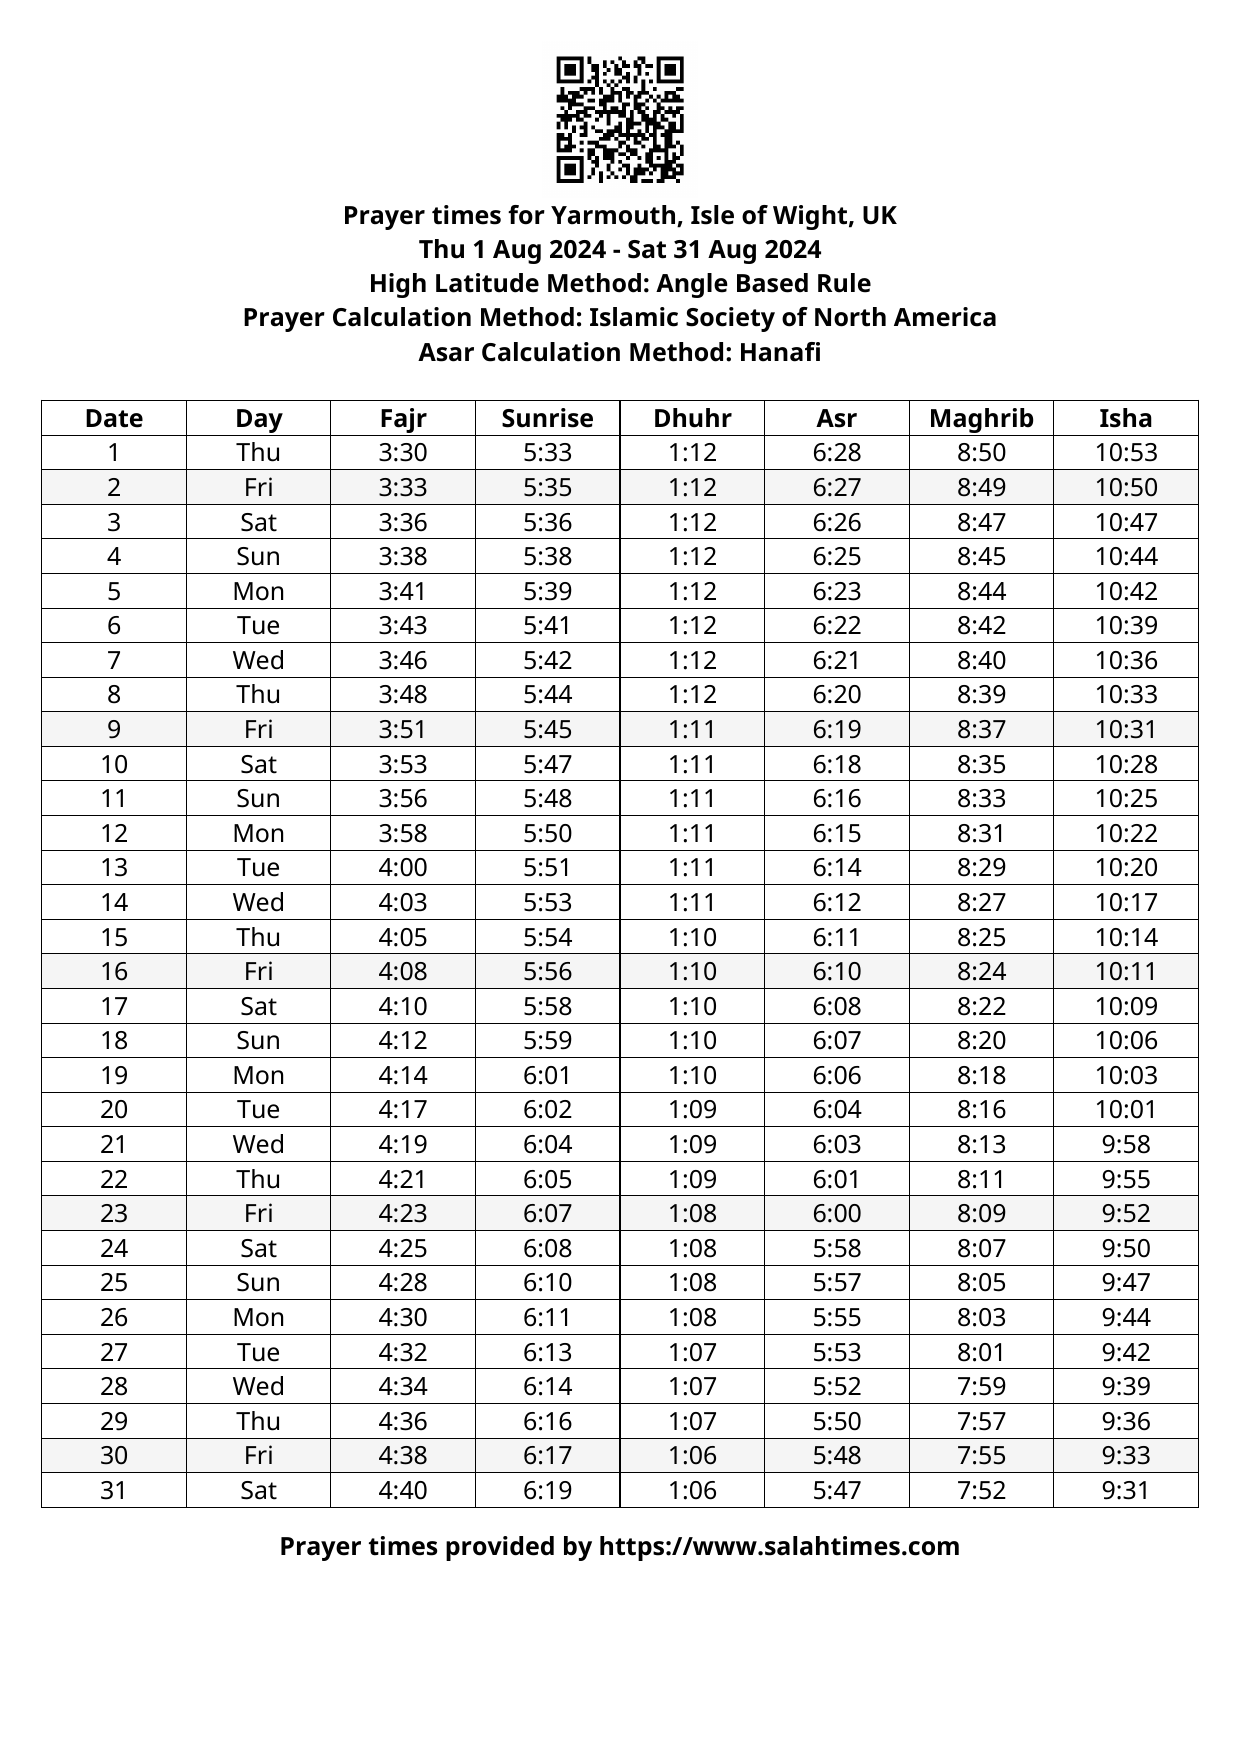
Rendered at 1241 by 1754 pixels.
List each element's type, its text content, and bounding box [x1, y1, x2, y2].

table_cell 5:53 [765, 1335, 909, 1368]
table_cell 6:14 [476, 1369, 619, 1403]
text High Latitude Method: Angle Based Rule [42, 266, 1198, 300]
table_cell 4:00 [331, 851, 475, 884]
table_cell 9:44 [1054, 1300, 1198, 1334]
table_cell 4:19 [331, 1127, 475, 1161]
table_cell 5:53 [476, 885, 619, 919]
table_cell 6:00 [765, 1196, 909, 1230]
table_cell 5:54 [476, 920, 619, 953]
table_cell 8:40 [910, 643, 1053, 677]
table_cell 4:38 [331, 1439, 475, 1472]
table_cell Thu [187, 1404, 330, 1437]
table_cell 5:35 [476, 470, 619, 504]
table_cell 23 [42, 1196, 186, 1230]
table_cell 5:44 [476, 678, 619, 711]
table_cell 10:22 [1054, 816, 1198, 849]
table_cell 5:38 [476, 539, 619, 573]
table_cell 1:09 [621, 1127, 764, 1161]
table_cell 1:12 [621, 574, 764, 607]
table_cell 28 [42, 1369, 186, 1403]
table_cell 1:06 [621, 1473, 764, 1507]
table_cell 6:19 [765, 712, 909, 746]
text Prayer times for Yarmouth, Isle of Wight, UK [42, 198, 1198, 232]
table_cell 9:42 [1054, 1335, 1198, 1368]
table_cell 8:27 [910, 885, 1053, 919]
table_cell 8:47 [910, 505, 1053, 538]
table_cell 1:11 [621, 781, 764, 815]
table_cell 8:33 [910, 781, 1053, 815]
table_cell Mon [187, 1300, 330, 1334]
table_cell 10:01 [1054, 1093, 1198, 1126]
table_cell 3:53 [331, 747, 475, 780]
table_cell Sat [187, 505, 330, 538]
table_cell 6:08 [476, 1231, 619, 1264]
table_cell Wed [187, 1127, 330, 1161]
table_cell 6:22 [765, 609, 909, 642]
table_cell 6:06 [765, 1058, 909, 1092]
table_cell 1:09 [621, 1093, 764, 1126]
table_cell 9:55 [1054, 1162, 1198, 1195]
table_cell 10:39 [1054, 609, 1198, 642]
table_cell 1:11 [621, 851, 764, 884]
table_cell 6:03 [765, 1127, 909, 1161]
table_cell 6:15 [765, 816, 909, 849]
table_cell Tue [187, 609, 330, 642]
table_cell 5:50 [765, 1404, 909, 1437]
table_cell 2 [42, 470, 186, 504]
table_cell 5:48 [765, 1439, 909, 1472]
table_cell 5:47 [476, 747, 619, 780]
table_cell 6:17 [476, 1439, 619, 1472]
table_cell 5:33 [476, 436, 619, 469]
table_cell 4:12 [331, 1024, 475, 1057]
table_cell 20 [42, 1093, 186, 1126]
table_cell Fri [187, 1196, 330, 1230]
table_cell 6:27 [765, 470, 909, 504]
table_cell Tue [187, 1335, 330, 1368]
table_cell 1:12 [621, 609, 764, 642]
table_cell 9 [42, 712, 186, 746]
table_header Sunrise [476, 401, 619, 434]
table_cell 7:55 [910, 1439, 1053, 1472]
text Asar Calculation Method: Hanafi [42, 334, 1198, 368]
table_cell 6:04 [476, 1127, 619, 1161]
table_cell 4:03 [331, 885, 475, 919]
table_cell 4:14 [331, 1058, 475, 1092]
table_cell 10:47 [1054, 505, 1198, 538]
table_header Asr [765, 401, 909, 434]
table_cell 30 [42, 1439, 186, 1472]
table_cell 1:08 [621, 1266, 764, 1299]
table_cell 4:05 [331, 920, 475, 953]
table_cell 11 [42, 781, 186, 815]
table_cell 5:39 [476, 574, 619, 607]
table_cell 3:30 [331, 436, 475, 469]
table_header Isha [1054, 401, 1198, 434]
table_cell 25 [42, 1266, 186, 1299]
table_cell 4:21 [331, 1162, 475, 1195]
table_cell 10:44 [1054, 539, 1198, 573]
table_cell 31 [42, 1473, 186, 1507]
table_cell 10:50 [1054, 470, 1198, 504]
table_cell 10:25 [1054, 781, 1198, 815]
text Thu 1 Aug 2024 - Sat 31 Aug 2024 [42, 232, 1198, 266]
table_cell 8:18 [910, 1058, 1053, 1092]
table_cell 5:59 [476, 1024, 619, 1057]
table_cell 1:07 [621, 1335, 764, 1368]
table_cell 10:36 [1054, 643, 1198, 677]
table_cell 5:51 [476, 851, 619, 884]
table_cell 4:28 [331, 1266, 475, 1299]
table_cell 10 [42, 747, 186, 780]
table_cell 3:41 [331, 574, 475, 607]
table_cell 4:40 [331, 1473, 475, 1507]
table_cell 5:58 [476, 989, 619, 1022]
table_cell 1:11 [621, 885, 764, 919]
table_cell 8:39 [910, 678, 1053, 711]
table_cell Thu [187, 1162, 330, 1195]
text Prayer Calculation Method: Islamic Society of North America [42, 300, 1198, 334]
table_cell 10:11 [1054, 954, 1198, 988]
table_cell 8:25 [910, 920, 1053, 953]
table_cell 8:45 [910, 539, 1053, 573]
table_cell 10:33 [1054, 678, 1198, 711]
table_cell 8:42 [910, 609, 1053, 642]
table_cell 6:08 [765, 989, 909, 1022]
table_cell Wed [187, 885, 330, 919]
table_cell 1:11 [621, 747, 764, 780]
table_cell 8:16 [910, 1093, 1053, 1126]
table_cell Sun [187, 539, 330, 573]
table_cell 6:13 [476, 1335, 619, 1368]
table_cell 3 [42, 505, 186, 538]
table_cell 6:21 [765, 643, 909, 677]
table_cell 9:39 [1054, 1369, 1198, 1403]
table_cell 9:33 [1054, 1439, 1198, 1472]
table_cell Wed [187, 1369, 330, 1403]
table_cell 4:17 [331, 1093, 475, 1126]
table_cell Thu [187, 436, 330, 469]
table_cell 6:12 [765, 885, 909, 919]
table_cell 3:43 [331, 609, 475, 642]
table_cell 10:53 [1054, 436, 1198, 469]
table_cell 10:17 [1054, 885, 1198, 919]
table_cell 1:12 [621, 643, 764, 677]
table_cell 5:42 [476, 643, 619, 677]
table_cell 4:08 [331, 954, 475, 988]
table_cell 1:12 [621, 505, 764, 538]
table_cell 10:31 [1054, 712, 1198, 746]
table_cell 16 [42, 954, 186, 988]
table_cell 6:11 [476, 1300, 619, 1334]
table_cell 4:25 [331, 1231, 475, 1264]
table_cell 8:24 [910, 954, 1053, 988]
table_cell Tue [187, 1093, 330, 1126]
table_cell 22 [42, 1162, 186, 1195]
table_cell 4:34 [331, 1369, 475, 1403]
text Prayer times provided by https://www.salahtimes.com [42, 1528, 1198, 1563]
table_cell 7 [42, 643, 186, 677]
table_cell Sun [187, 1266, 330, 1299]
table_cell 10:20 [1054, 851, 1198, 884]
table_cell 6:07 [476, 1196, 619, 1230]
table_header Date [42, 401, 186, 434]
table_cell 6:20 [765, 678, 909, 711]
table_cell 1:07 [621, 1369, 764, 1403]
table_cell 8:01 [910, 1335, 1053, 1368]
table_cell Mon [187, 1058, 330, 1092]
table_cell 5:52 [765, 1369, 909, 1403]
table_cell 3:56 [331, 781, 475, 815]
table_cell 8:44 [910, 574, 1053, 607]
table_cell 1:11 [621, 816, 764, 849]
table_cell 3:36 [331, 505, 475, 538]
table_cell 1:08 [621, 1300, 764, 1334]
table_cell 1:07 [621, 1404, 764, 1437]
table_cell 7:59 [910, 1369, 1053, 1403]
table_cell 4 [42, 539, 186, 573]
table_cell 9:47 [1054, 1266, 1198, 1299]
table_cell Fri [187, 1439, 330, 1472]
table_cell 6:28 [765, 436, 909, 469]
table_cell 19 [42, 1058, 186, 1092]
table_cell Sun [187, 1024, 330, 1057]
table_cell Sat [187, 747, 330, 780]
table_cell 4:30 [331, 1300, 475, 1334]
table_cell 1:08 [621, 1196, 764, 1230]
table_cell 26 [42, 1300, 186, 1334]
table_cell 10:28 [1054, 747, 1198, 780]
table_cell 10:42 [1054, 574, 1198, 607]
table_cell 1:12 [621, 436, 764, 469]
table_cell 1:12 [621, 470, 764, 504]
table_cell Tue [187, 851, 330, 884]
table_cell 12 [42, 816, 186, 849]
table_cell 21 [42, 1127, 186, 1161]
table_cell 9:52 [1054, 1196, 1198, 1230]
table_cell 5:58 [765, 1231, 909, 1264]
table_cell 6:18 [765, 747, 909, 780]
picture [542, 41, 699, 198]
table_cell 8 [42, 678, 186, 711]
table_cell 6:11 [765, 920, 909, 953]
table_cell Wed [187, 643, 330, 677]
table_cell 3:46 [331, 643, 475, 677]
table_cell 6:05 [476, 1162, 619, 1195]
table_cell 8:13 [910, 1127, 1053, 1161]
table_cell 6:04 [765, 1093, 909, 1126]
table_cell 4:36 [331, 1404, 475, 1437]
table_cell 5 [42, 574, 186, 607]
table_cell 6:01 [765, 1162, 909, 1195]
table_cell Sat [187, 1231, 330, 1264]
table_cell 29 [42, 1404, 186, 1437]
table_cell 5:56 [476, 954, 619, 988]
table_cell 5:57 [765, 1266, 909, 1299]
table_cell 8:11 [910, 1162, 1053, 1195]
table_cell 3:33 [331, 470, 475, 504]
table_cell 6:10 [765, 954, 909, 988]
table_cell 4:23 [331, 1196, 475, 1230]
table_cell 1:10 [621, 1024, 764, 1057]
table_cell Sat [187, 989, 330, 1022]
table_cell 6:23 [765, 574, 909, 607]
table_cell 18 [42, 1024, 186, 1057]
table_cell 6:16 [765, 781, 909, 815]
table_cell Fri [187, 954, 330, 988]
table_cell 4:10 [331, 989, 475, 1022]
table_cell Fri [187, 470, 330, 504]
table_cell 1 [42, 436, 186, 469]
table_cell Sun [187, 781, 330, 815]
table_cell 9:31 [1054, 1473, 1198, 1507]
table_header Fajr [331, 401, 475, 434]
table_cell 1:11 [621, 712, 764, 746]
table_cell 8:09 [910, 1196, 1053, 1230]
table_cell 15 [42, 920, 186, 953]
table_cell 1:10 [621, 920, 764, 953]
table_cell 4:32 [331, 1335, 475, 1368]
table_cell 5:55 [765, 1300, 909, 1334]
table_cell 10:09 [1054, 989, 1198, 1022]
table_cell Sat [187, 1473, 330, 1507]
table_cell 5:45 [476, 712, 619, 746]
table_cell 27 [42, 1335, 186, 1368]
table_cell 1:10 [621, 954, 764, 988]
table_cell 8:35 [910, 747, 1053, 780]
table_cell 3:58 [331, 816, 475, 849]
table_cell 6:19 [476, 1473, 619, 1507]
table_cell 5:41 [476, 609, 619, 642]
table_cell 8:03 [910, 1300, 1053, 1334]
table_header Dhuhr [621, 401, 764, 434]
table_cell Mon [187, 816, 330, 849]
table_cell 1:09 [621, 1162, 764, 1195]
table_cell 6:01 [476, 1058, 619, 1092]
table_cell 10:06 [1054, 1024, 1198, 1057]
table_cell 8:29 [910, 851, 1053, 884]
table_cell 6:16 [476, 1404, 619, 1437]
table_cell 8:37 [910, 712, 1053, 746]
table_cell 7:57 [910, 1404, 1053, 1437]
table_cell 1:10 [621, 989, 764, 1022]
table_cell 3:51 [331, 712, 475, 746]
table_header Maghrib [910, 401, 1053, 434]
table_cell 6:10 [476, 1266, 619, 1299]
table_cell 3:38 [331, 539, 475, 573]
table_cell 6:07 [765, 1024, 909, 1057]
table_cell 8:07 [910, 1231, 1053, 1264]
table_cell 6:02 [476, 1093, 619, 1126]
table_cell 8:05 [910, 1266, 1053, 1299]
table_cell 24 [42, 1231, 186, 1264]
table_cell 10:14 [1054, 920, 1198, 953]
table_cell 14 [42, 885, 186, 919]
table_cell Fri [187, 712, 330, 746]
table_cell Thu [187, 678, 330, 711]
table_cell 5:36 [476, 505, 619, 538]
table_cell 13 [42, 851, 186, 884]
table_cell 6:14 [765, 851, 909, 884]
table_cell 8:31 [910, 816, 1053, 849]
table_cell 10:03 [1054, 1058, 1198, 1092]
table_cell 5:47 [765, 1473, 909, 1507]
table_cell 5:50 [476, 816, 619, 849]
table_cell 1:10 [621, 1058, 764, 1092]
table_cell 1:12 [621, 678, 764, 711]
table_cell 8:49 [910, 470, 1053, 504]
table_cell 8:22 [910, 989, 1053, 1022]
table_cell 1:12 [621, 539, 764, 573]
table_cell 1:06 [621, 1439, 764, 1472]
table_cell 9:50 [1054, 1231, 1198, 1264]
table_cell 6:25 [765, 539, 909, 573]
table_cell 8:50 [910, 436, 1053, 469]
table_cell 5:48 [476, 781, 619, 815]
table_cell Thu [187, 920, 330, 953]
table_cell 7:52 [910, 1473, 1053, 1507]
table_cell 6:26 [765, 505, 909, 538]
table_cell 6 [42, 609, 186, 642]
table_header Day [187, 401, 330, 434]
table_cell 1:08 [621, 1231, 764, 1264]
table_cell 9:58 [1054, 1127, 1198, 1161]
table_cell 17 [42, 989, 186, 1022]
table_cell 9:36 [1054, 1404, 1198, 1437]
table_cell 3:48 [331, 678, 475, 711]
table_cell Mon [187, 574, 330, 607]
table_cell 8:20 [910, 1024, 1053, 1057]
